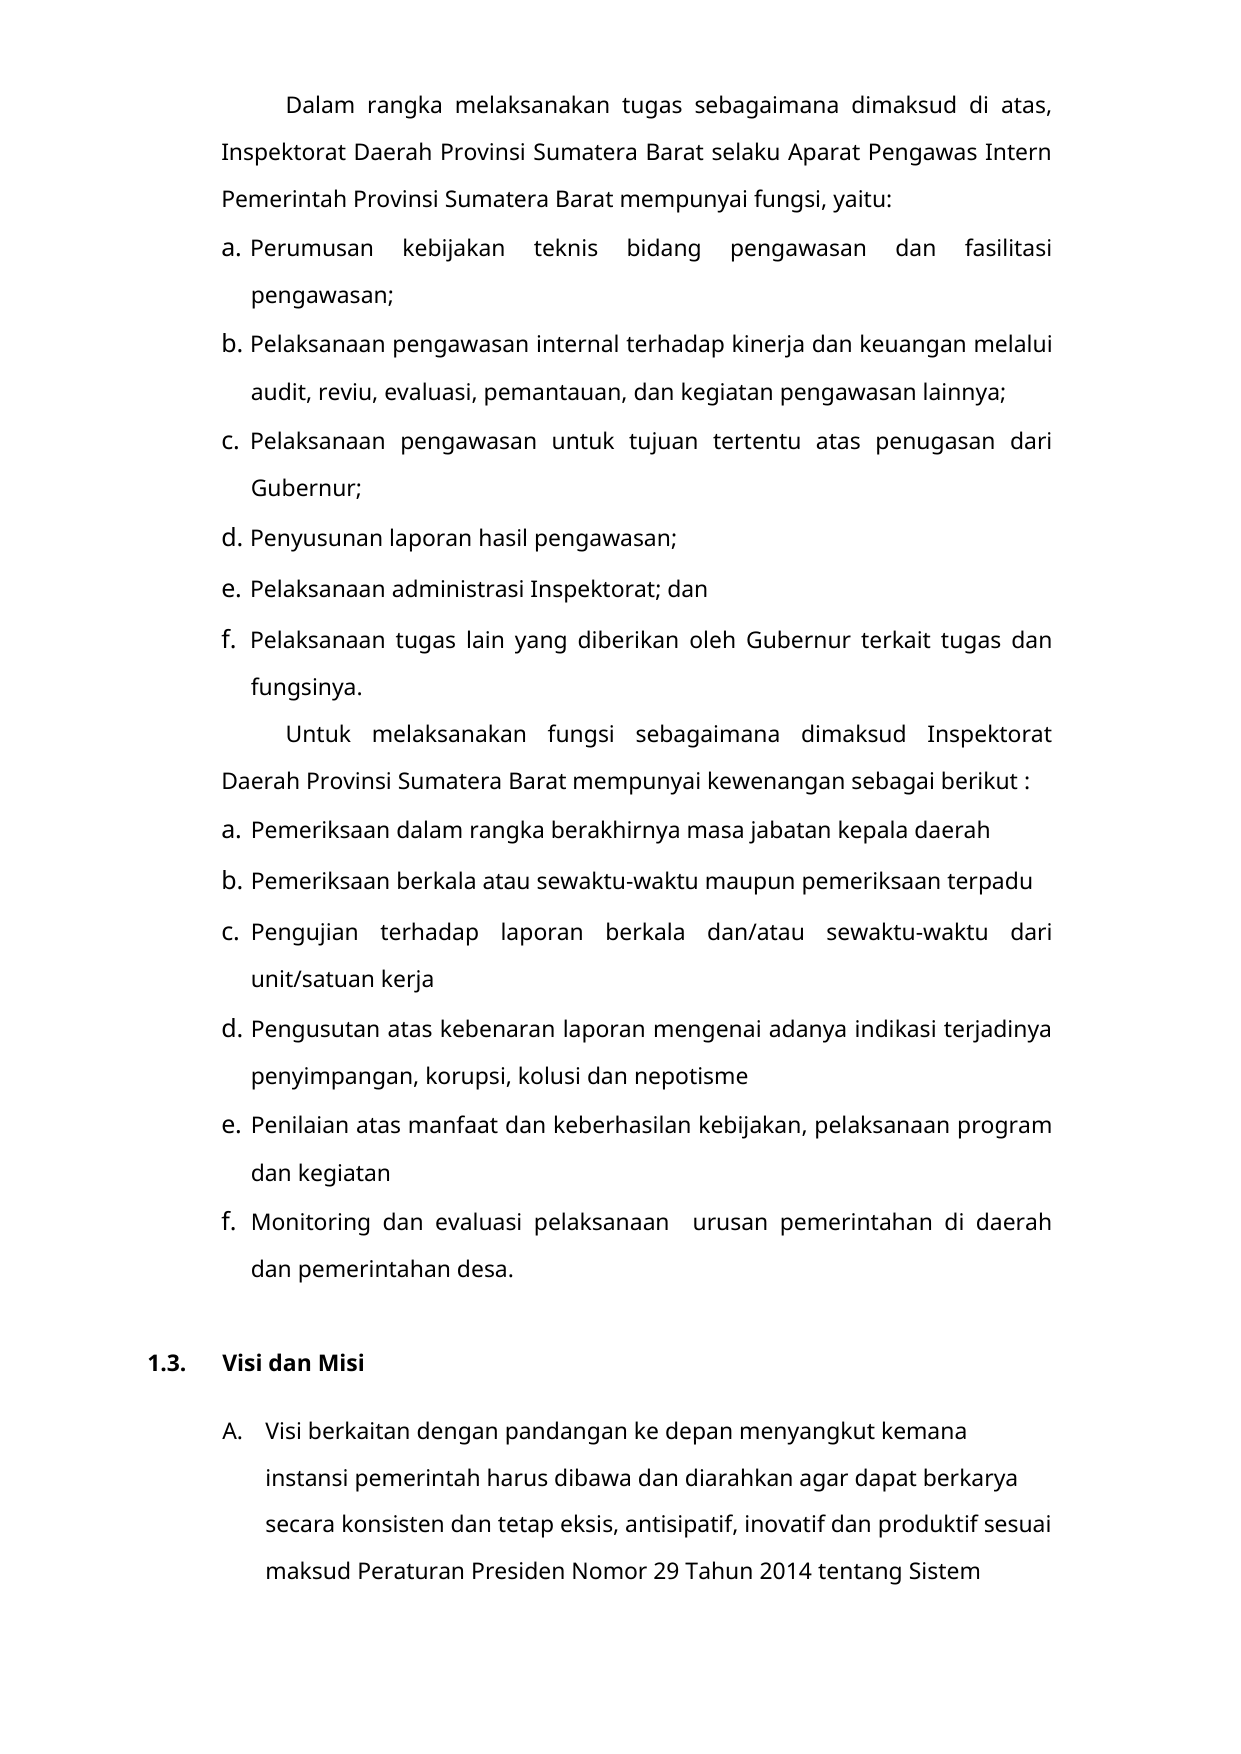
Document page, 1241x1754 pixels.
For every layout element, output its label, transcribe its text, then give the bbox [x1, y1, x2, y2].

title Pengujian terhadap laporan berkala dan/atau sewaktu-waktu dari unit/satuan kerja [221, 914, 1053, 995]
title Pelaksanaan tugas lain yang diberikan oleh Gubernur terkait tugas dan fungsinya. [221, 621, 1053, 702]
list Visi dan Misi [147, 1347, 1053, 1378]
title Pengusutan atas kebenaran laporan mengenai adanya indikasi terjadinya penyimpangan, korupsi, kolusi dan nepotisme [221, 1010, 1053, 1091]
text Dalam rangka melaksanakan tugas sebagaimana dimaksud di atas, Inspektorat Daerah Provinsi Sumatera Barat selaku Aparat Pengawas Intern Pemerintah Provinsi Sumatera Barat mempunyai fungsi, yaitu: [221, 89, 1053, 214]
title Pelaksanaan pengawasan untuk tujuan tertentu atas penugasan dari Gubernur; [221, 423, 1053, 504]
title Penilaian atas manfaat dan keberhasilan kebijakan, pelaksanaan program dan kegiatan [221, 1107, 1053, 1188]
title Pemeriksaan berkala atau sewaktu-waktu maupun pemeriksaan terpadu [221, 863, 1053, 897]
title Penyusunan laporan hasil pengawasan; [221, 519, 1053, 553]
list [222, 1414, 1053, 1586]
title Pelaksanaan pengawasan internal terhadap kinerja dan keuangan melalui audit, reviu, evaluasi, pemantauan, dan kegiatan pengawasan lainnya; [221, 326, 1053, 407]
title Pemeriksaan dalam rangka berakhirnya masa jabatan kepala daerah [221, 812, 1053, 846]
title Pelaksanaan administrasi Inspektorat; dan [221, 570, 1053, 604]
title Untuk melaksanakan fungsi sebagaimana dimaksud Inspektorat Daerah Provinsi Sumatera Barat mempunyai kewenangan sebagai berikut : [221, 718, 1053, 796]
title Perumusan kebijakan teknis bidang pengawasan dan fasilitasi pengawasan; [221, 229, 1053, 311]
title Monitoring dan evaluasi pelaksanaan urusan pemerintahan di daerah dan pemerintahan desa. [221, 1203, 1053, 1284]
